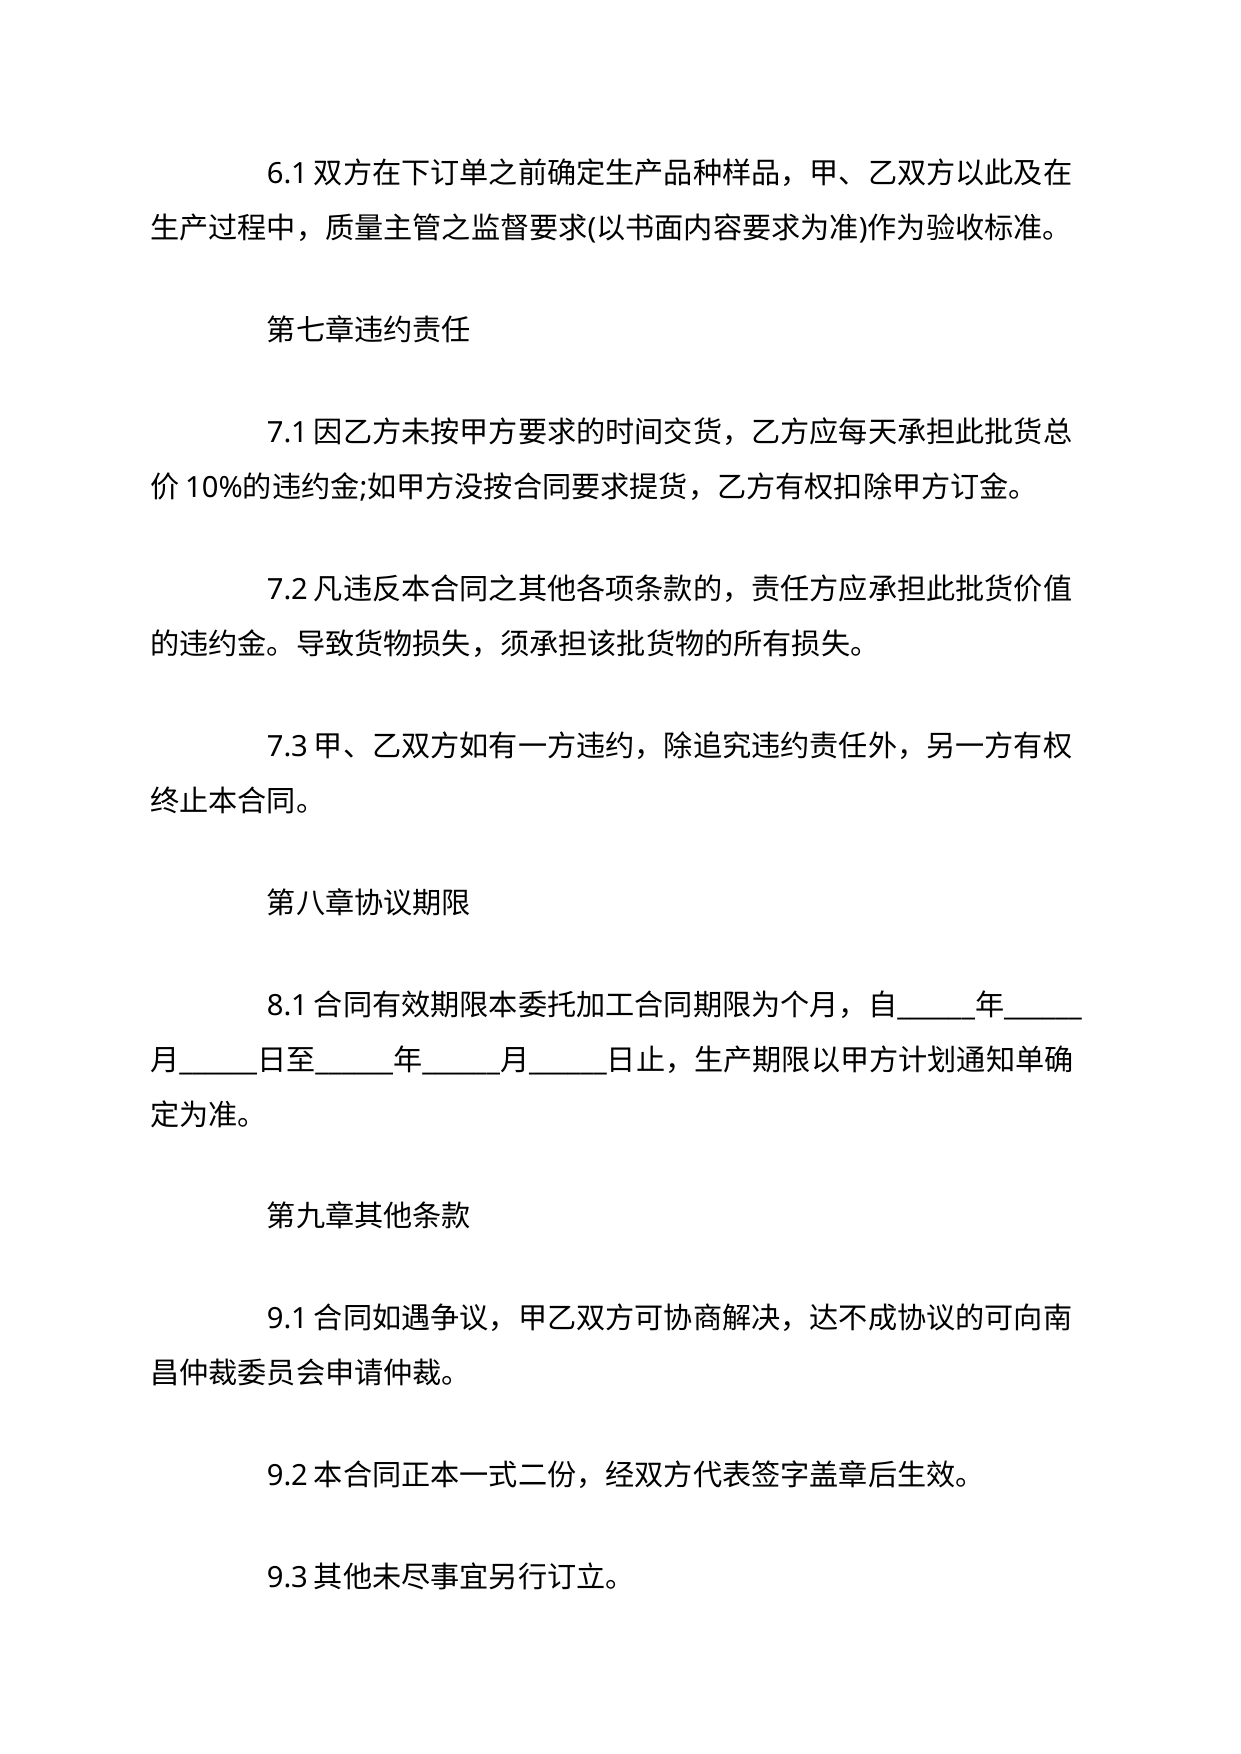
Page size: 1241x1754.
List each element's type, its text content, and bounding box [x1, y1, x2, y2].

text 7.2凡违反本合同之其他各项条款的，责任方应承担此批货价值的违约金。导致货物损失，须承担该批货物的所有损失。 [150, 566, 1090, 663]
text 8.1合同有效期限本委托加工合同期限为个月，自______年______月______日至______年______月______日止，生产期限以甲方计划通知单确定为准。 [150, 981, 1090, 1133]
text 第七章违约责任 [150, 307, 1090, 349]
text 9.2本合同正本一式二份，经双方代表签字盖章后生效。 [150, 1451, 1090, 1494]
text 9.3其他未尽事宜另行订立。 [150, 1553, 1090, 1596]
text 7.1因乙方未按甲方要求的时间交货，乙方应每天承担此批货总价10%的违约金;如甲方没按合同要求提货，乙方有权扣除甲方订金。 [150, 409, 1090, 506]
text 第九章其他条款 [150, 1193, 1090, 1235]
text 7.3甲、乙双方如有一方违约，除追究违约责任外，另一方有权终止本合同。 [150, 722, 1090, 820]
text 第八章协议期限 [150, 879, 1090, 922]
text 9.1合同如遇争议，甲乙双方可协商解决，达不成协议的可向南昌仲裁委员会申请仲裁。 [150, 1294, 1090, 1392]
text 6.1双方在下订单之前确定生产品种样品，甲、乙双方以此及在生产过程中，质量主管之监督要求(以书面内容要求为准)作为验收标准。 [150, 150, 1090, 247]
